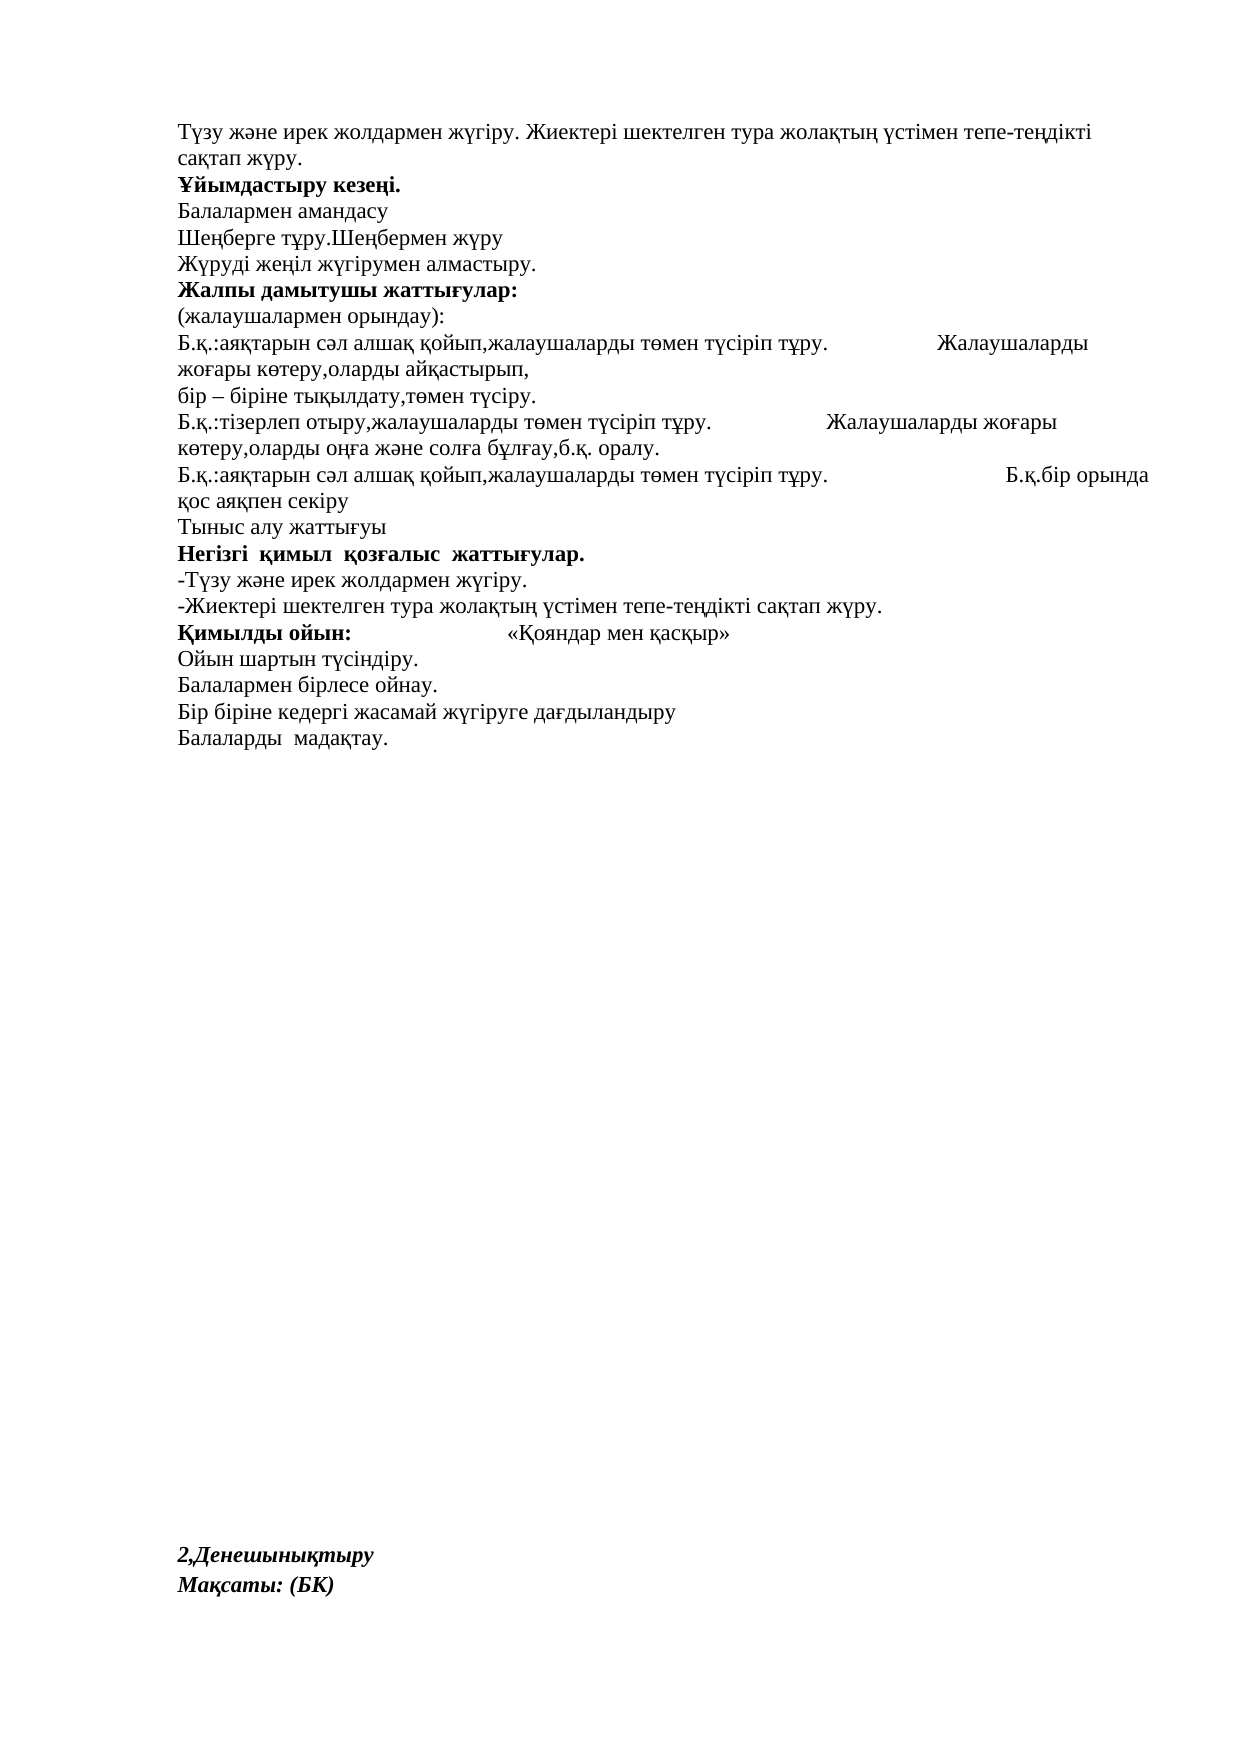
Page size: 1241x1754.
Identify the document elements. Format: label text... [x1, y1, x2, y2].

text бір – біріне тықылдату,төмен түсіру. [177, 382, 1152, 408]
text Б.қ.:аяқтарын сәл алшақ қойып,жалаушаларды төмен түсіріп тұру. Б.қ.бір орында қос аяқпен секіру [177, 461, 1152, 513]
text Негізгі қимыл қозғалыс жаттығулар. [177, 540, 1152, 566]
text Балаларды мадақтау. [177, 724, 1152, 751]
text Шеңберге тұру.Шеңбермен жүру [177, 223, 1152, 250]
text Ұйымдастыру кезеңі. [177, 171, 1152, 197]
text Балалармен бірлесе ойнау. [177, 672, 1152, 698]
text Түзу және ирек жолдармен жүгіру. Жиектері шектелген тура жолақтың үстімен тепе-теңдікті сақтап жүру. [177, 118, 1152, 171]
text Б.қ.:аяқтарын сәл алшақ қойып,жалаушаларды төмен түсіріп тұру. Жалаушаларды жоғары көтеру,оларды айқастырып, [177, 329, 1152, 382]
text Жүруді жеңіл жүгірумен алмастыру. Жалпы дамытушы жаттығулар: [177, 250, 1152, 303]
text -Түзу және ирек жолдармен жүгіру. [177, 566, 1152, 592]
text 2,Денешынықтыру [177, 1541, 1152, 1568]
text Тыныс алу жаттығуы [177, 513, 1152, 540]
text (жалаушалармен орындау): [177, 303, 1152, 329]
text Қимылды ойын: «Қояндар мен қасқыр» [177, 619, 1152, 645]
text Б.қ.:тізерлеп отыру,жалаушаларды төмен түсіріп тұру. Жалаушаларды жоғары көтеру,оларды оңға және солға бұлғау,б.қ. оралу. [177, 408, 1152, 461]
text Мақсаты: (БК) [177, 1571, 1152, 1598]
text Бір біріне кедергі жасамай жүгіруге дағдыландыру [177, 698, 1152, 724]
text Ойын шартын түсіндіру. [177, 645, 1152, 672]
text -Жиектері шектелген тура жолақтың үстімен тепе-теңдікті сақтап жүру. [177, 592, 1152, 619]
text Балалармен амандасу [177, 197, 1152, 223]
